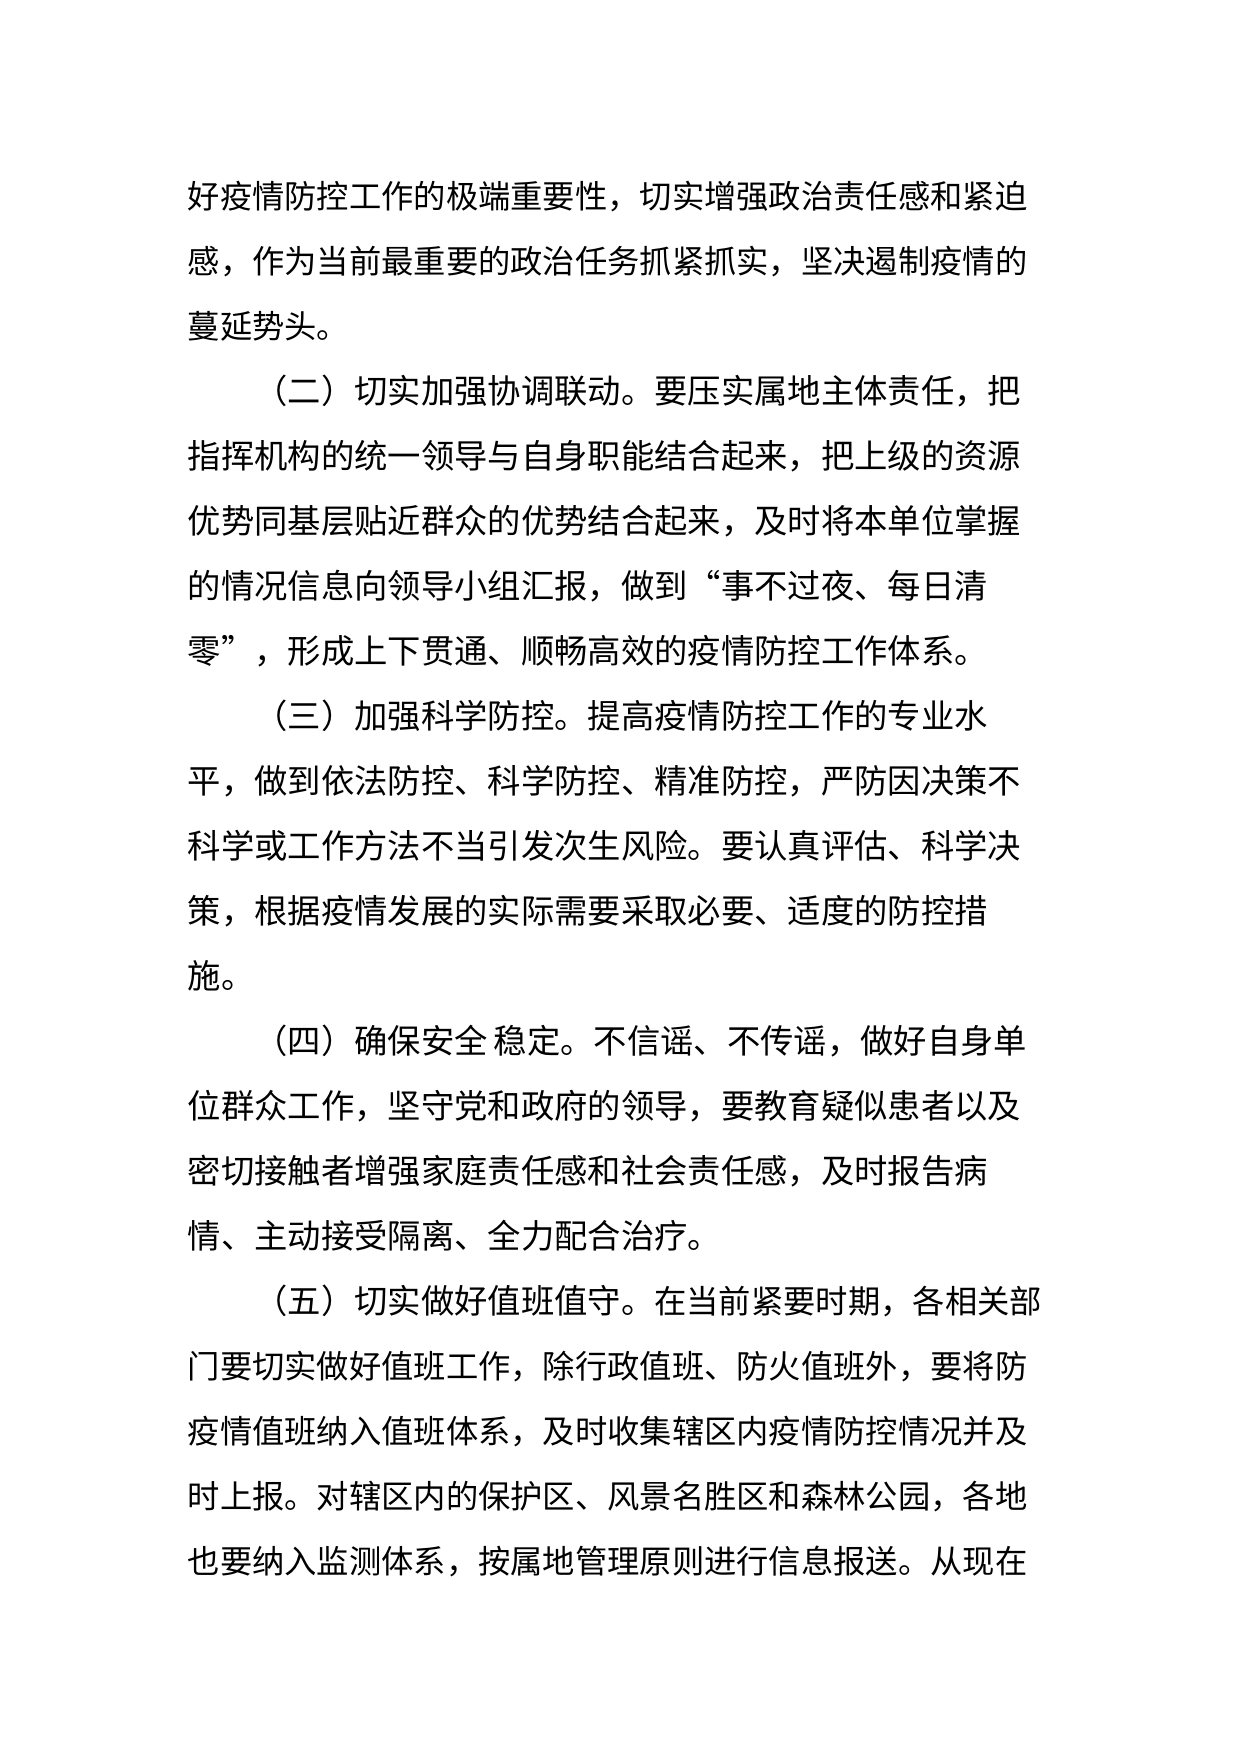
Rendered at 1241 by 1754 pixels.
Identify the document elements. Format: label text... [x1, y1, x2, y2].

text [187, 162, 1053, 357]
text （二）切实加强协调联动。要压实属地主体责任，把指挥机构的统一领导与自身职能结合起来，把上级的资源优势同基层贴近群众的优势结合起来，及时将本单位掌握的情况信息向领导小组汇报，做到“事不过夜、每日清零”，形成上下贯通、顺畅高效的疫情防控工作体系。 [187, 357, 1053, 682]
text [187, 1267, 1053, 1592]
text （四）确保安全 稳定。不信谣、不传谣，做好自身单位群众工作，坚守党和政府的领导，要教育疑似患者以及密切接触者增强家庭责任感和社会责任感，及时报告病情、主动接受隔离、全力配合治疗。 [187, 1007, 1053, 1267]
text （三）加强科学防控。提高疫情防控工作的专业水平，做到依法防控、科学防控、精准防控，严防因决策不科学或工作方法不当引发次生风险。要认真评估、科学决策，根据疫情发展的实际需要采取必要、适度的防控措施。 [187, 682, 1053, 1007]
